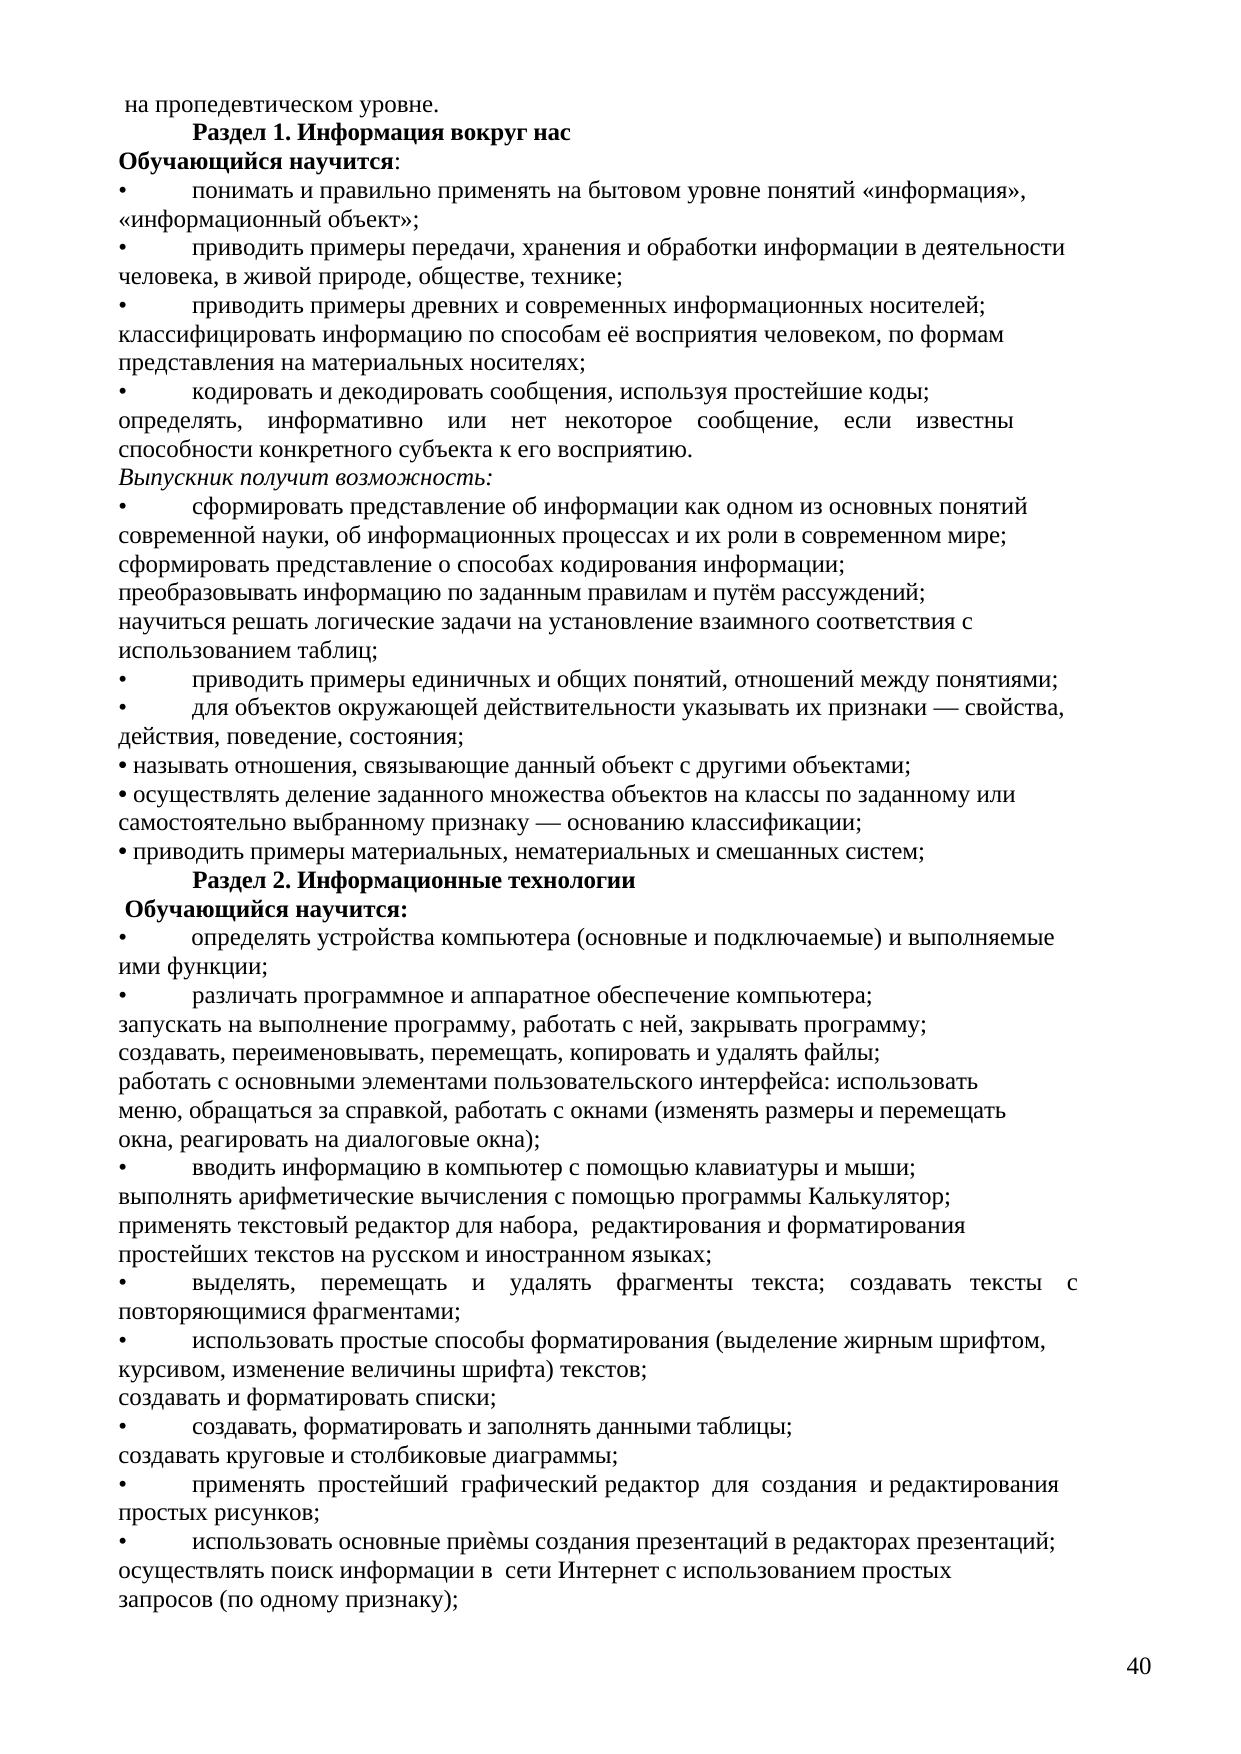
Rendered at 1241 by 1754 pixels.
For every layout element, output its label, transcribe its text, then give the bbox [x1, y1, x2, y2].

list кодировать и декодировать сообщения, используя простейшие коды; определять, информативно или нет некоторое сообщение, если известны способности конкретного субъекта к его восприятию. Выпускник получит возможность: [118, 376, 1152, 491]
list использовать простые способы форматирования (выделение жирным шрифтом, курсивом, изменение величины шрифта) текстов; создавать и форматировать списки; [118, 1325, 1152, 1411]
list сформировать представление об информации как одном из основных понятий современной науки, об информационных процессах и их роли в современном мире; сформировать представление о способах кодирования информации; преобразовывать информацию по заданным правилам и путём рассуждений; научиться решать логические задачи на установление взаимного соответствия с использованием таблиц; [118, 491, 1152, 664]
list приводить примеры древних и современных информационных носителей; классифицировать информацию по способам её восприятия человеком, по формам представления на материальных носителях; [118, 290, 1152, 376]
list осуществлять деление заданного множества объектов на классы по заданному или самостоятельно выбранному признаку — основанию классификации; [118, 779, 1152, 836]
list выделять, перемещать и удалять фрагменты текста; создавать тексты с повторяющимися фрагментами; [118, 1267, 1152, 1325]
list вводить информацию в компьютер с помощью клавиатуры и мыши; выполнять арифметические вычисления с помощью программы Калькулятор; применять текстовый редактор для набора, редактирования и форматирования простейших текстов на русском и иностранном языках; [118, 1152, 1152, 1267]
text Раздел 2. Информационные технологии Обучающийся научится: [118, 865, 1152, 922]
list определять устройства компьютера (основные и подключаемые) и выполняемые ими функции; [118, 922, 1152, 980]
list использовать основные приѐмы создания презентаций в редакторах презентаций; осуществлять поиск информации в сети Интернет с использованием простых запросов (по одному признаку); [118, 1526, 1152, 1612]
list приводить примеры единичных и общих понятий, отношений между понятиями; [118, 664, 1152, 692]
list понимать и правильно применять на бытовом уровне понятий «информация», «информационный объект»; [118, 175, 1152, 232]
list создавать, форматировать и заполнять данными таблицы; создавать круговые и столбиковые диаграммы; [118, 1411, 1152, 1469]
list приводить примеры передачи, хранения и обработки информации в деятельности человека, в живой природе, обществе, технике; [118, 232, 1152, 290]
text Раздел 1. Информация вокруг нас Обучающийся научится: [118, 117, 1152, 175]
list для объектов окружающей действительности указывать их признаки — свойства, действия, поведение, состояния; [118, 692, 1152, 750]
list называть отношения, связывающие данный объект с другими объектами; [118, 750, 1152, 779]
list применять простейший графический редактор для создания и редактирования простых рисунков; [118, 1469, 1152, 1526]
list приводить примеры материальных, нематериальных и смешанных систем; [118, 836, 1152, 865]
list различать программное и аппаратное обеспечение компьютера; запускать на выполнение программу, работать с ней, закрывать программу; создавать, переименовывать, перемещать, копировать и удалять файлы; работать с основными элементами пользовательского интерфейса: использовать меню, обращаться за справкой, работать с окнами (изменять размеры и перемещать окна, реагировать на диалоговые окна); [118, 980, 1152, 1152]
text на пропедевтическом уровне. [118, 89, 1152, 117]
